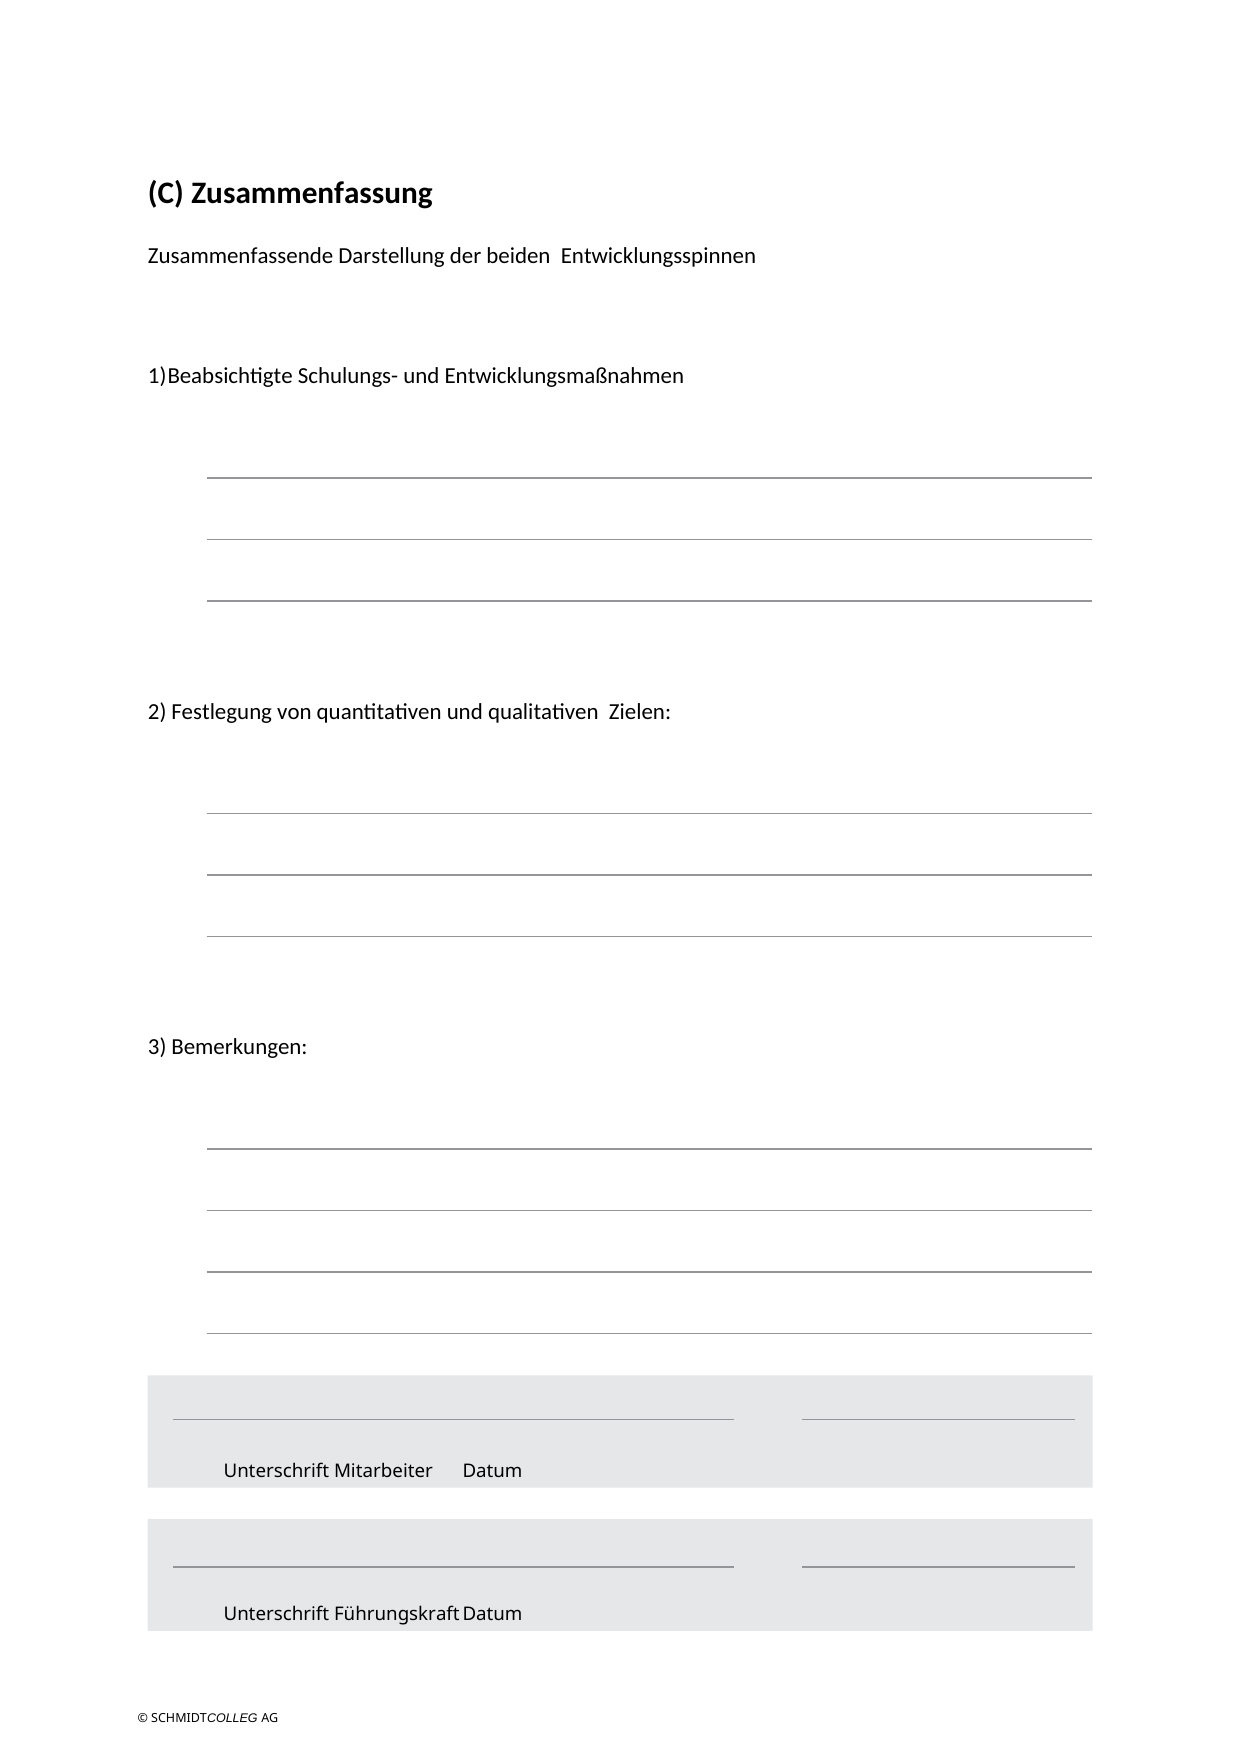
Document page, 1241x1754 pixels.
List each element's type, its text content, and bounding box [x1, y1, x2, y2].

list Festlegung von quantitativen und qualitativen Zielen: [148, 697, 1209, 725]
list Beabsichtigte Schulungs- und Entwicklungsmaßnahmen [148, 362, 1209, 390]
subtitle Zusammenfassung [148, 173, 1209, 211]
text Zusammenfassende Darstellung der beiden Entwicklungsspinnen [148, 241, 886, 269]
list Bemerkungen: [148, 1032, 1209, 1061]
